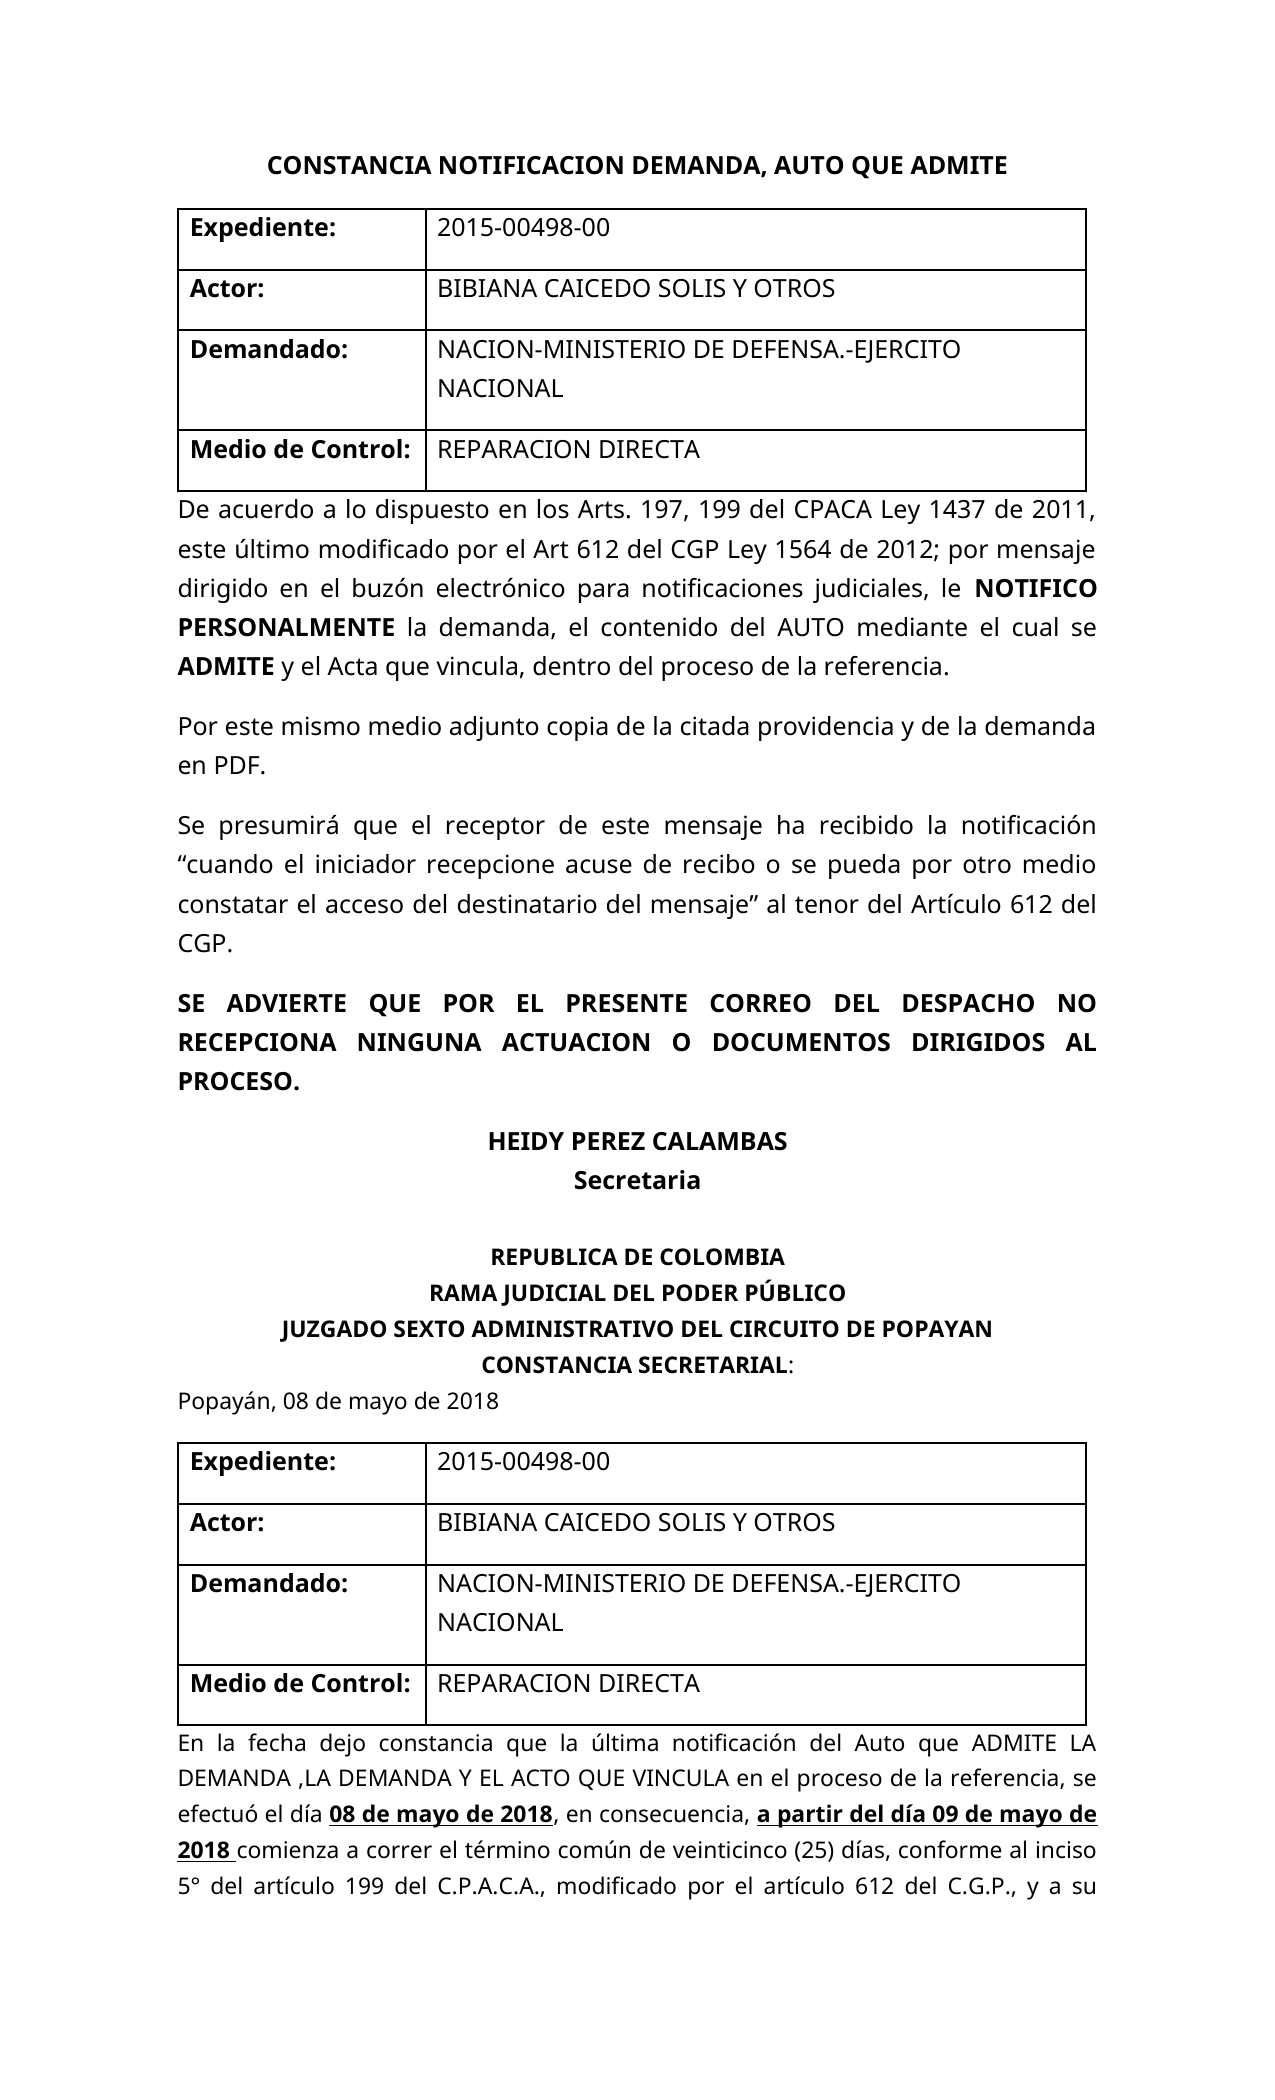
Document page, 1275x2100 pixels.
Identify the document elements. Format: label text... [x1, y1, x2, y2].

table_cell BIBIANA CAICEDO SOLIS Y OTROS [427, 1505, 1085, 1563]
table_header 2015-00498-00 [427, 210, 1085, 268]
text REPUBLICA DE COLOMBIA [177, 1241, 1098, 1273]
text CONSTANCIA SECRETARIAL: [177, 1349, 1098, 1380]
text Popayán, 08 de mayo de 2018 [177, 1385, 1098, 1416]
text De acuerdo a lo dispuesto en los Arts. 197, 199 del CPACA Ley 1437 de 2011, este último modificado por el Art 612 del CGP Ley 1564 de 2012; por mensaje dirigido en el buzón electrónico para notificaciones judiciales, le NOTIFICO PERSONALMENTE la demanda, el contenido del AUTO mediante el cual se ADMITE y el Acta que vincula, dentro del proceso de la referencia. [177, 492, 1098, 683]
table_cell Medio de Control: [179, 431, 425, 490]
table_header 2015-00498-00 [427, 1444, 1085, 1503]
table_header Expediente: [179, 1444, 425, 1503]
table_cell NACION-MINISTERIO DE DEFENSA.-EJERCITO NACIONAL [427, 1566, 1085, 1663]
text Se presumirá que el receptor de este mensaje ha recibido la notificación “cuando el iniciador recepcione acuse de recibo o se pueda por otro medio constatar el acceso del destinatario del mensaje” al tenor del Artículo 612 del CGP. [177, 808, 1098, 959]
text Por este mismo medio adjunto copia de la citada providencia y de la demanda en PDF. [177, 709, 1098, 782]
text HEIDY PEREZ CALAMBAS [177, 1124, 1098, 1158]
table_cell NACION-MINISTERIO DE DEFENSA.-EJERCITO NACIONAL [427, 331, 1085, 429]
table_cell Actor: [179, 1505, 425, 1563]
text JUZGADO SEXTO ADMINISTRATIVO DEL CIRCUITO DE POPAYAN [177, 1313, 1098, 1344]
table_cell REPARACION DIRECTA [427, 431, 1085, 490]
text CONSTANCIA NOTIFICACION DEMANDA, AUTO QUE ADMITE [177, 148, 1098, 182]
table_cell Medio de Control: [179, 1666, 425, 1724]
text SE ADVIERTE QUE POR EL PRESENTE CORREO DEL DESPACHO NO RECEPCIONA NINGUNA ACTUACION O DOCUMENTOS DIRIGIDOS AL PROCESO. [177, 986, 1098, 1098]
table_header Expediente: [179, 210, 425, 268]
table_cell REPARACION DIRECTA [427, 1666, 1085, 1724]
table_cell Actor: [179, 271, 425, 329]
table_cell BIBIANA CAICEDO SOLIS Y OTROS [427, 271, 1085, 329]
text Secretaria [177, 1163, 1098, 1197]
table_cell Demandado: [179, 1566, 425, 1663]
table_cell Demandado: [179, 331, 425, 429]
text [177, 1726, 1098, 1901]
text RAMA JUDICIAL DEL PODER PÚBLICO [177, 1277, 1098, 1308]
